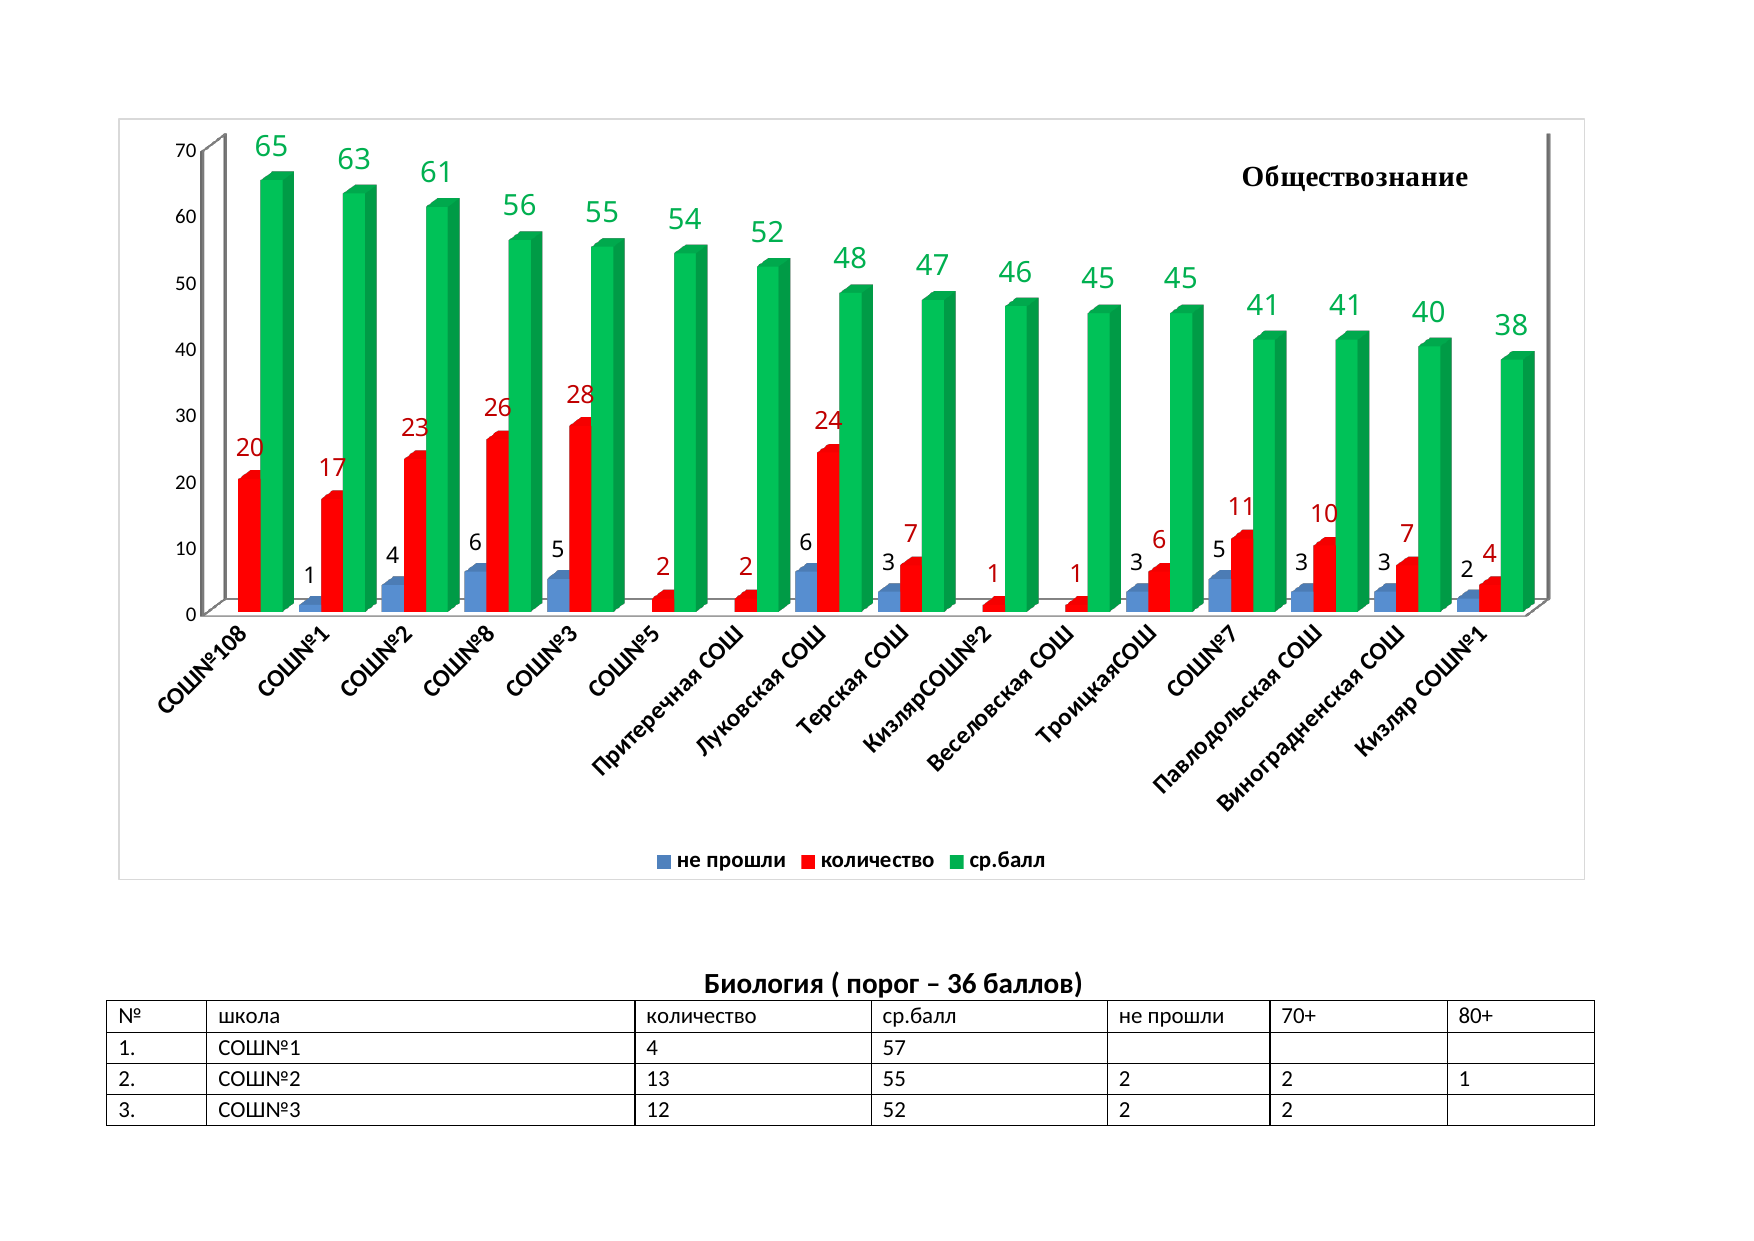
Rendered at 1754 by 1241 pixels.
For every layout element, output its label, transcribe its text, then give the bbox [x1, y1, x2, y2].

table_cell 3. [107, 1095, 206, 1125]
table_header 80+ [1448, 1001, 1594, 1032]
table_header ср.балл [872, 1001, 1107, 1032]
table_header школа [207, 1001, 634, 1032]
table_cell 1 [1448, 1064, 1594, 1094]
table_cell 2. [107, 1064, 206, 1094]
text Биология ( порог – 36 баллов) [118, 965, 1668, 1000]
table_cell СОШ№3 [207, 1095, 634, 1125]
table_cell 13 [636, 1064, 871, 1094]
table_header 70+ [1271, 1001, 1447, 1032]
table_cell 52 [872, 1095, 1107, 1125]
table_cell 4 [636, 1033, 871, 1063]
table_cell [1108, 1033, 1269, 1063]
table_cell СОШ№1 [207, 1033, 634, 1063]
table_cell 12 [636, 1095, 871, 1125]
table_cell 57 [872, 1033, 1107, 1063]
table_header количество [636, 1001, 871, 1032]
table_header не прошли [1108, 1001, 1269, 1032]
table_header № [107, 1001, 206, 1032]
table_cell 2 [1271, 1064, 1447, 1094]
table_cell [1448, 1095, 1594, 1125]
table_cell 2 [1108, 1095, 1269, 1125]
table_cell 1. [107, 1033, 206, 1063]
table_cell 2 [1271, 1095, 1447, 1125]
table_cell 55 [872, 1064, 1107, 1094]
table_cell [1448, 1033, 1594, 1063]
table_cell СОШ№2 [207, 1064, 634, 1094]
table_cell 2 [1108, 1064, 1269, 1094]
table_cell [1271, 1033, 1447, 1063]
